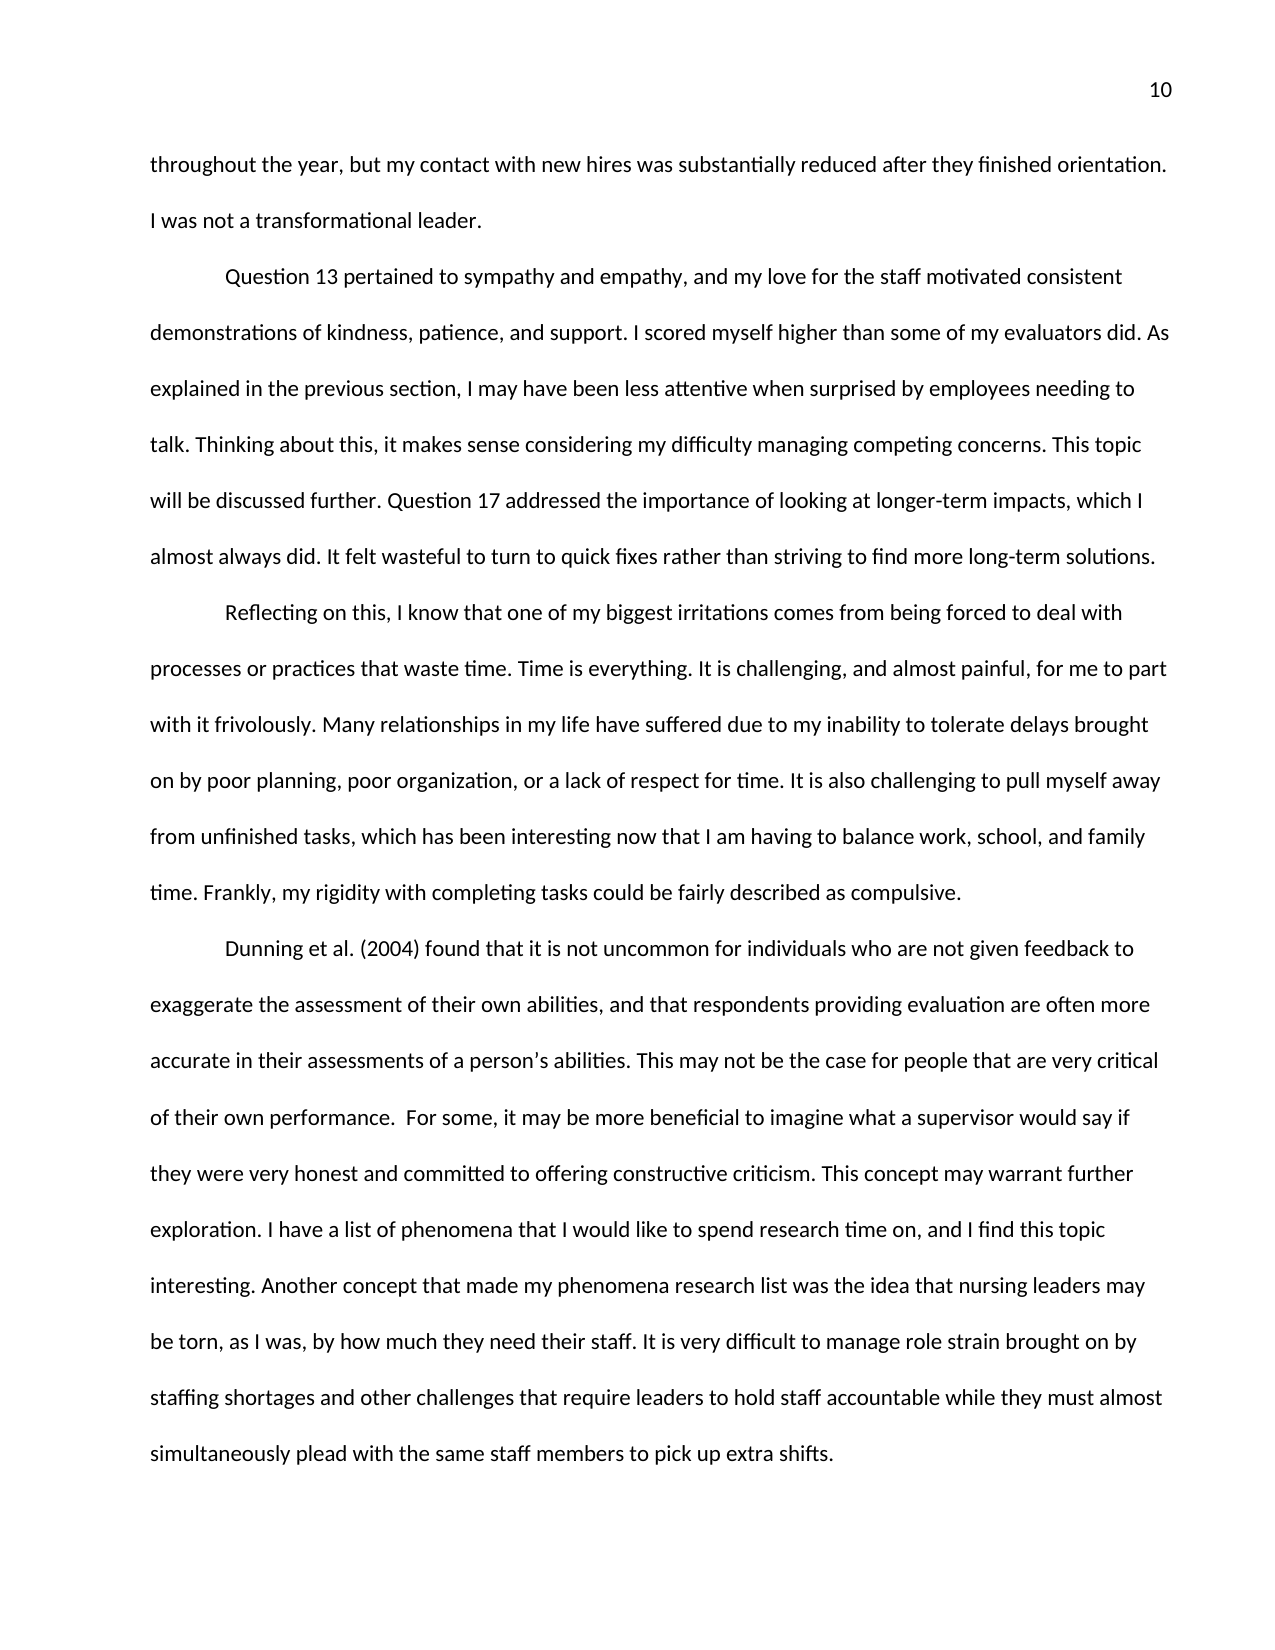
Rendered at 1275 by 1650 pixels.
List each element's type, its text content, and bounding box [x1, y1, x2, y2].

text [150, 150, 1172, 234]
text Reflecting on this, I know that one of my biggest irritations comes from being forced to deal with processes or practices that waste time. Time is everything. It is challenging, and almost painful, for me to part with it frivolously. Many relationships in my life have suffered due to my inability to tolerate delays brought on by poor planning, poor organization, or a lack of respect for time. It is also challenging to pull myself away from unfinished tasks, which has been interesting now that I am having to balance work, school, and family time. Frankly, my rigidity with completing tasks could be fairly described as compulsive. [150, 598, 1172, 907]
text Dunning et al. (2004) found that it is not uncommon for individuals who are not given feedback to exaggerate the assessment of their own abilities, and that respondents providing evaluation are often more accurate in their assessments of a person’s abilities. This may not be the case for people that are very critical of their own performance. For some, it may be more beneficial to imagine what a supervisor would say if they were very honest and committed to offering constructive criticism. This concept may warrant further exploration. I have a list of phenomena that I would like to spend research time on, and I find this topic interesting. Another concept that made my phenomena research list was the idea that nursing leaders may be torn, as I was, by how much they need their staff. It is very difficult to manage role strain brought on by staffing shortages and other challenges that require leaders to hold staff accountable while they must almost simultaneously plead with the same staff members to pick up extra shifts. [150, 934, 1172, 1467]
text Question 13 pertained to sympathy and empathy, and my love for the staff motivated consistent demonstrations of kindness, patience, and support. I scored myself higher than some of my evaluators did. As explained in the previous section, I may have been less attentive when surprised by employees needing to talk. Thinking about this, it makes sense considering my difficulty managing competing concerns. This topic will be discussed further. Question 17 addressed the importance of looking at longer-term impacts, which I almost always did. It felt wasteful to turn to quick fixes rather than striving to find more long-term solutions. [150, 262, 1172, 570]
